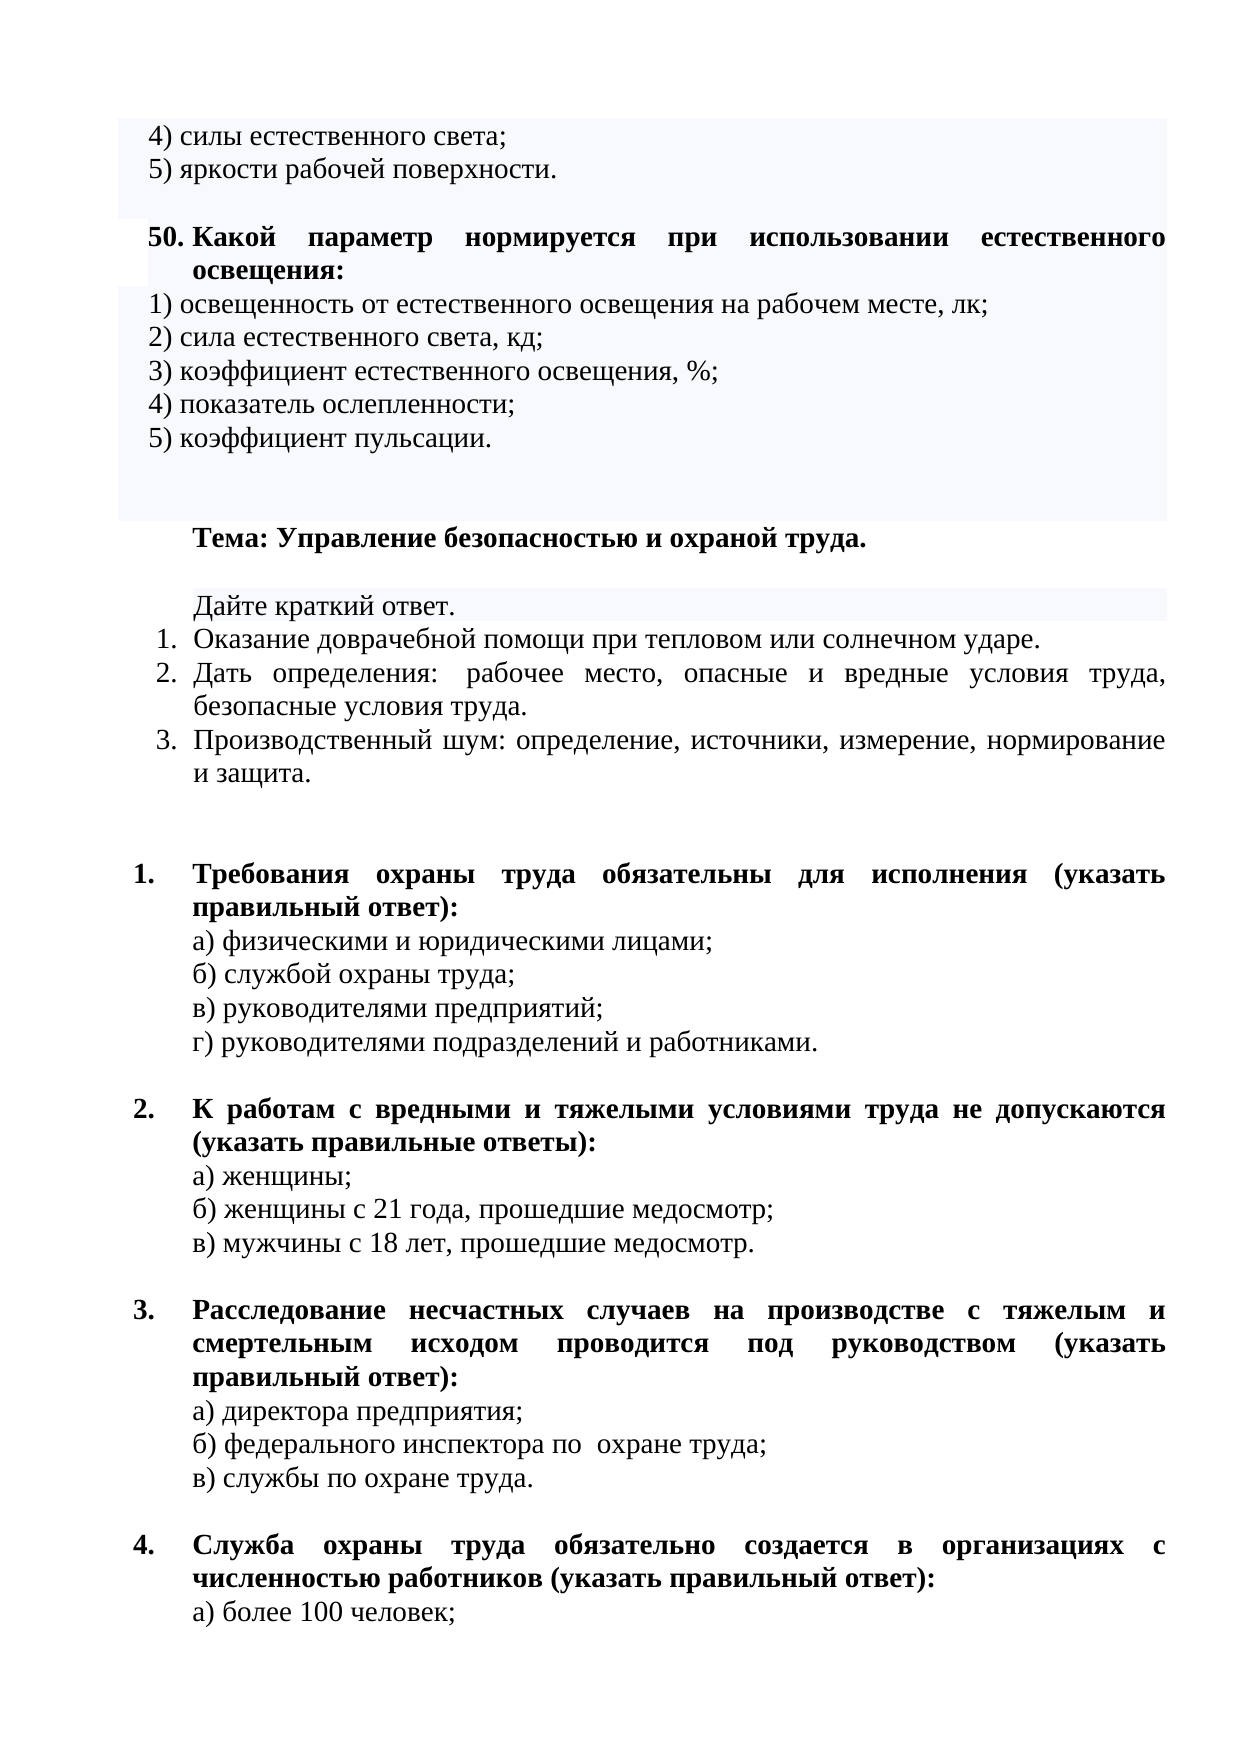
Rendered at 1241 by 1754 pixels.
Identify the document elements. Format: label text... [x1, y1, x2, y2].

text в) мужчины с 18 лет, прошедшие медосмотр. [118, 1225, 1167, 1258]
text а) директора предприятия; [118, 1393, 1167, 1426]
text б) службой охраны труда; [192, 957, 1167, 990]
list Дайте краткий ответ. [193, 588, 1167, 621]
text в) службы по охране труда. [118, 1460, 1167, 1493]
text б) федерального инспектора по охране труда; [118, 1426, 1167, 1460]
text 3) коэффициент естественного освещения, %; [118, 353, 1167, 386]
list Расследование несчастных случаев на производстве с тяжелым и смертельным исходом проводится под руководством (указать правильный ответ): [133, 1292, 1167, 1393]
list Дать определения: рабочее место, опасные и вредные условия труда, безопасные условия труда. [156, 655, 1167, 722]
list Производственный шум: определение, источники, измерение, нормирование и защита. [156, 722, 1167, 789]
list К работам с вредными и тяжелыми условиями труда не допускаются (указать правильные ответы): [133, 1091, 1167, 1158]
text 1) освещенность от естественного освещения на рабочем месте, лк; [118, 286, 1167, 319]
text Тема: Управление безопасностью и охраной труда. [118, 521, 1167, 554]
text 4) силы естественного света; [118, 118, 1167, 152]
list Оказание доврачебной помощи при тепловом или солнечном ударе. [156, 621, 1167, 655]
text 2) сила естественного света, кд; [118, 319, 1167, 353]
list Требования охраны труда обязательны для исполнения (указать правильный ответ): [133, 856, 1167, 923]
list Какой параметр нормируется при использовании естественного освещения: [148, 219, 1167, 286]
text а) более 100 человек; [118, 1594, 1167, 1627]
text 5) яркости рабочей поверхности. [118, 152, 1167, 185]
text г) руководителями подразделений и работниками. [192, 1024, 1167, 1057]
text 5) коэффициент пульсации. [118, 420, 1167, 453]
text 4) показатель ослепленности; [118, 386, 1167, 420]
text а) физическими и юридическими лицами; [192, 923, 1167, 957]
list Служба охраны труда обязательно создается в организациях с численностью работников (указать правильный ответ): [133, 1527, 1167, 1594]
text а) женщины; [118, 1158, 1167, 1191]
text в) руководителями предприятий; [192, 990, 1167, 1024]
text б) женщины с 21 года, прошедшие медосмотр; [118, 1191, 1167, 1225]
